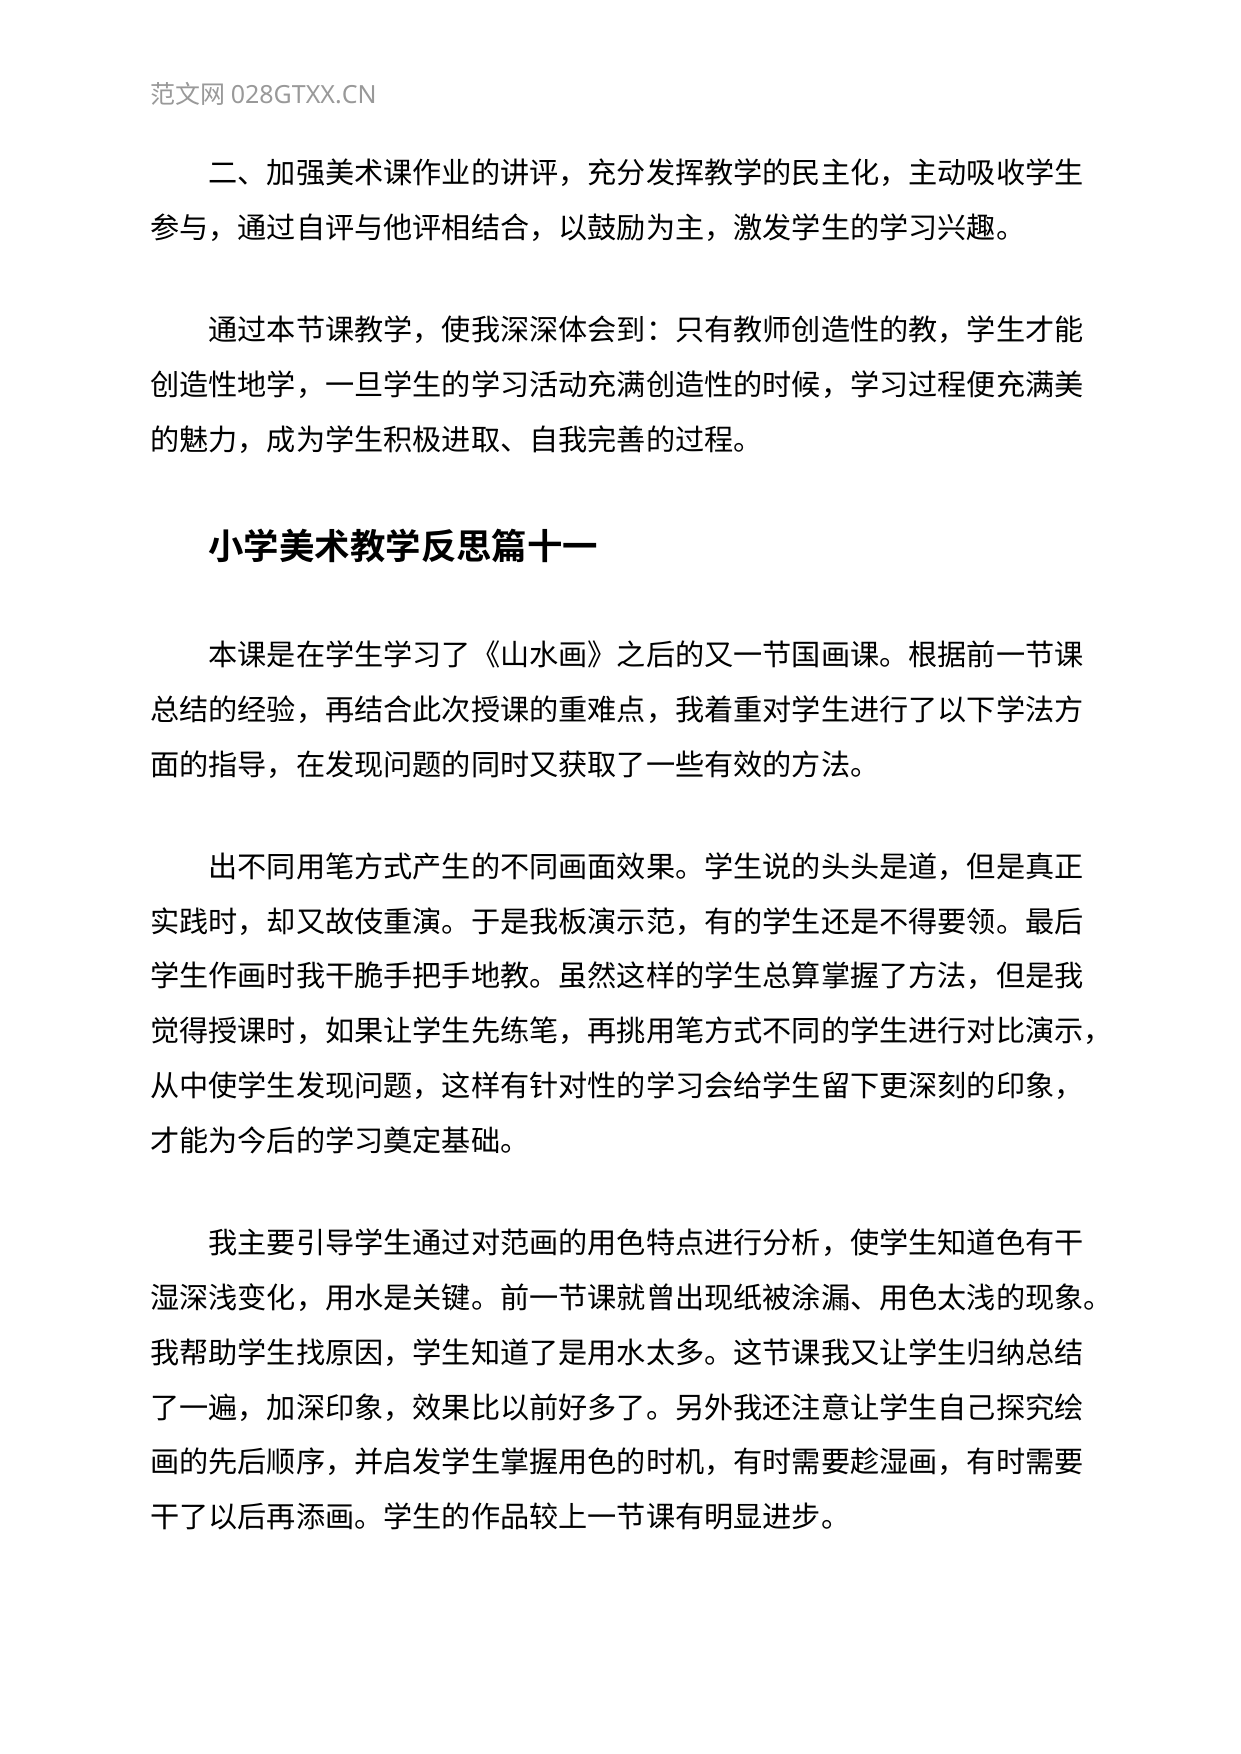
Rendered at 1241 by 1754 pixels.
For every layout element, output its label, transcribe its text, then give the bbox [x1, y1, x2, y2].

text 本课是在学生学习了《山水画》之后的又一节国画课。根据前一节课总结的经验，再结合此次授课的重难点，我着重对学生进行了以下学法方面的指导，在发现问题的同时又获取了一些有效的方法。 [150, 632, 1090, 784]
text 出不同用笔方式产生的不同画面效果。学生说的头头是道，但是真正实践时，却又故伎重演。于是我板演示范，有的学生还是不得要领。最后学生作画时我干脆手把手地教。虽然这样的学生总算掌握了方法，但是我觉得授课时，如果让学生先练笔，再挑用笔方式不同的学生进行对比演示，从中使学生发现问题，这样有针对性的学习会给学生留下更深刻的印象，才能为今后的学习奠定基础。 [150, 843, 1090, 1160]
text 我主要引导学生通过对范画的用色特点进行分析，使学生知道色有干湿深浅变化，用水是关键。前一节课就曾出现纸被涂漏、用色太浅的现象。我帮助学生找原因，学生知道了是用水太多。这节课我又让学生归纳总结了一遍，加深印象，效果比以前好多了。另外我还注意让学生自己探究绘画的先后顺序，并启发学生掌握用色的时机，有时需要趁湿画，有时需要干了以后再添画。学生的作品较上一节课有明显进步。 [150, 1219, 1090, 1536]
text 通过本节课教学，使我深深体会到：只有教师创造性的教，学生才能创造性地学，一旦学生的学习活动充满创造性的时候，学习过程便充满美的魅力，成为学生积极进取、自我完善的过程。 [150, 307, 1090, 459]
text 小学美术教学反思篇十一 [150, 518, 1090, 569]
text 二、加强美术课作业的讲评，充分发挥教学的民主化，主动吸收学生参与，通过自评与他评相结合，以鼓励为主，激发学生的学习兴趣。 [150, 150, 1090, 247]
